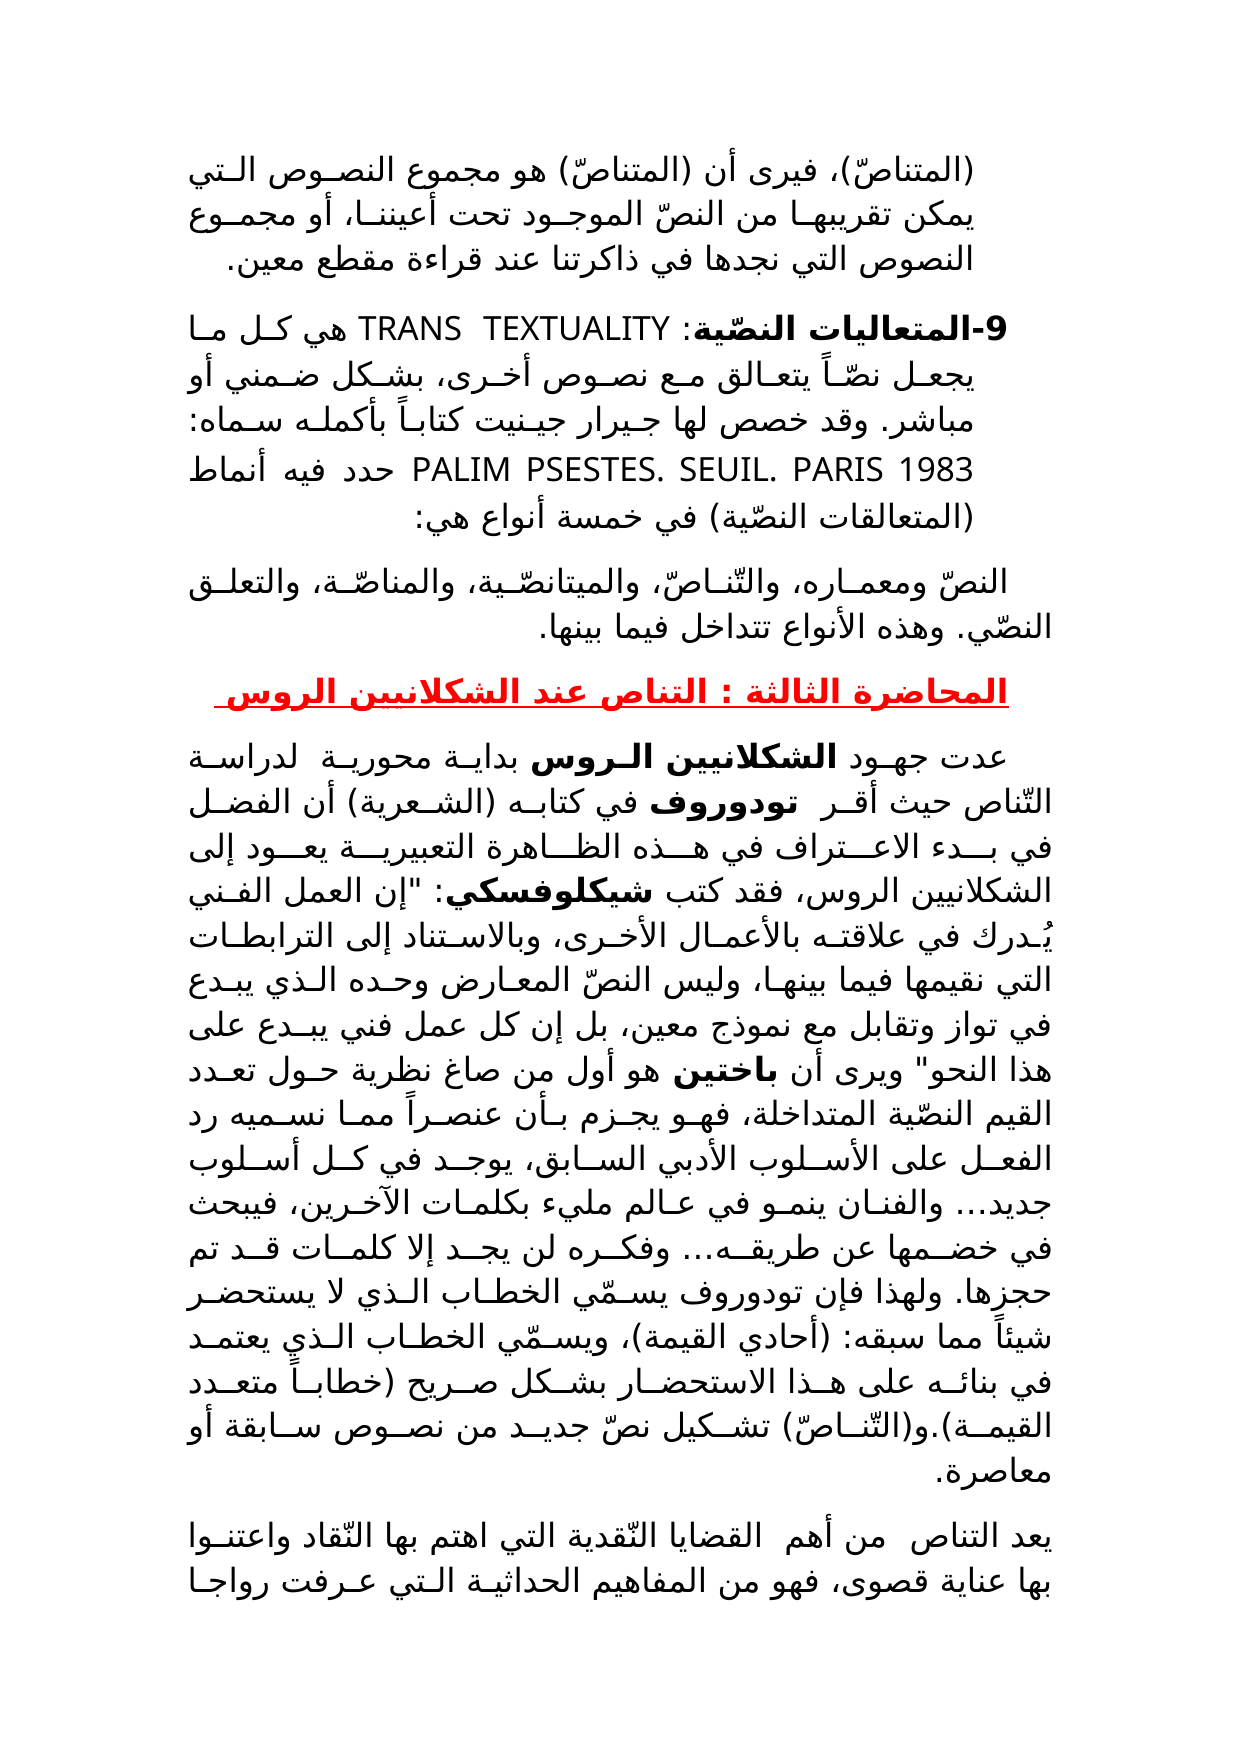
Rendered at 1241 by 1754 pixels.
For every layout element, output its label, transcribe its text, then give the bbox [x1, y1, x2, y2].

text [187, 150, 1008, 278]
text المحاضرة الثالثة : التناص عند الشكلانيين الروس [187, 672, 1053, 711]
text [187, 1517, 1053, 1600]
text 9-المتعاليات النصّية: TRANS TEXTUALITY هي كل ما يجعل نصّاً يتعالق مع نصوص أخرى، بشكل ضمني أو مباشر. وقد خصص لها جيرار جينيت كتاباً بأكمله سماه: PALIM PSESTES. SEUIL. PARIS 1983 حدد فيه أنماط (المتعالقات النصّية) في خمسة أنواع هي: [187, 304, 1008, 536]
text النصّ ومعماره، والتّناصّ، والميتانصّية، والمناصّة، والتعلق النصّي. وهذه الأنواع تتداخل فيما بينها. [187, 562, 1053, 646]
text عدت جهود الشكلانيين الروس بداية محورية لدراسة التّناص حيث أقر تودوروف في كتابه (الشعرية) أن الفضل في بدء الاعتراف في هذه الظاهرة التعبيرية يعود إلى الشكلانيين الروس، فقد كتب شيكلوفسكي: "إن العمل الفني يُدرك في علاقته بالأعمال الأخرى، وبالاستناد إلى الترابطات التي نقيمها فيما بينها، وليس النصّ المعارض وحده الذي يبدع في تواز وتقابل مع نموذج معين، بل إن كل عمل فني يبدع على هذا النحو" ويرى أن باختين هو أول من صاغ نظرية حول تعدد القيم النصّية المتداخلة، فهو يجزم بأن عنصراً مما نسميه رد الفعل على الأسلوب الأدبي السابق، يوجد في كل أسلوب جديد… والفنان ينمو في عالم مليء بكلمات الآخرين، فيبحث في خضمها عن طريقه… وفكره لن يجد إلا كلمات قد تم حجزها. ولهذا فإن تودوروف يسمّي الخطاب الذي لا يستحضر شيئاً مما سبقه: (أحادي القيمة)، ويسمّي الخطاب الذي يعتمد في بنائه على هذا الاستحضار بشكل صريح (خطاباً متعدد القيمة).و(التّناصّ) تشكيل نصّ جديد من نصوص سابقة أو معاصرة. [187, 738, 1053, 1490]
